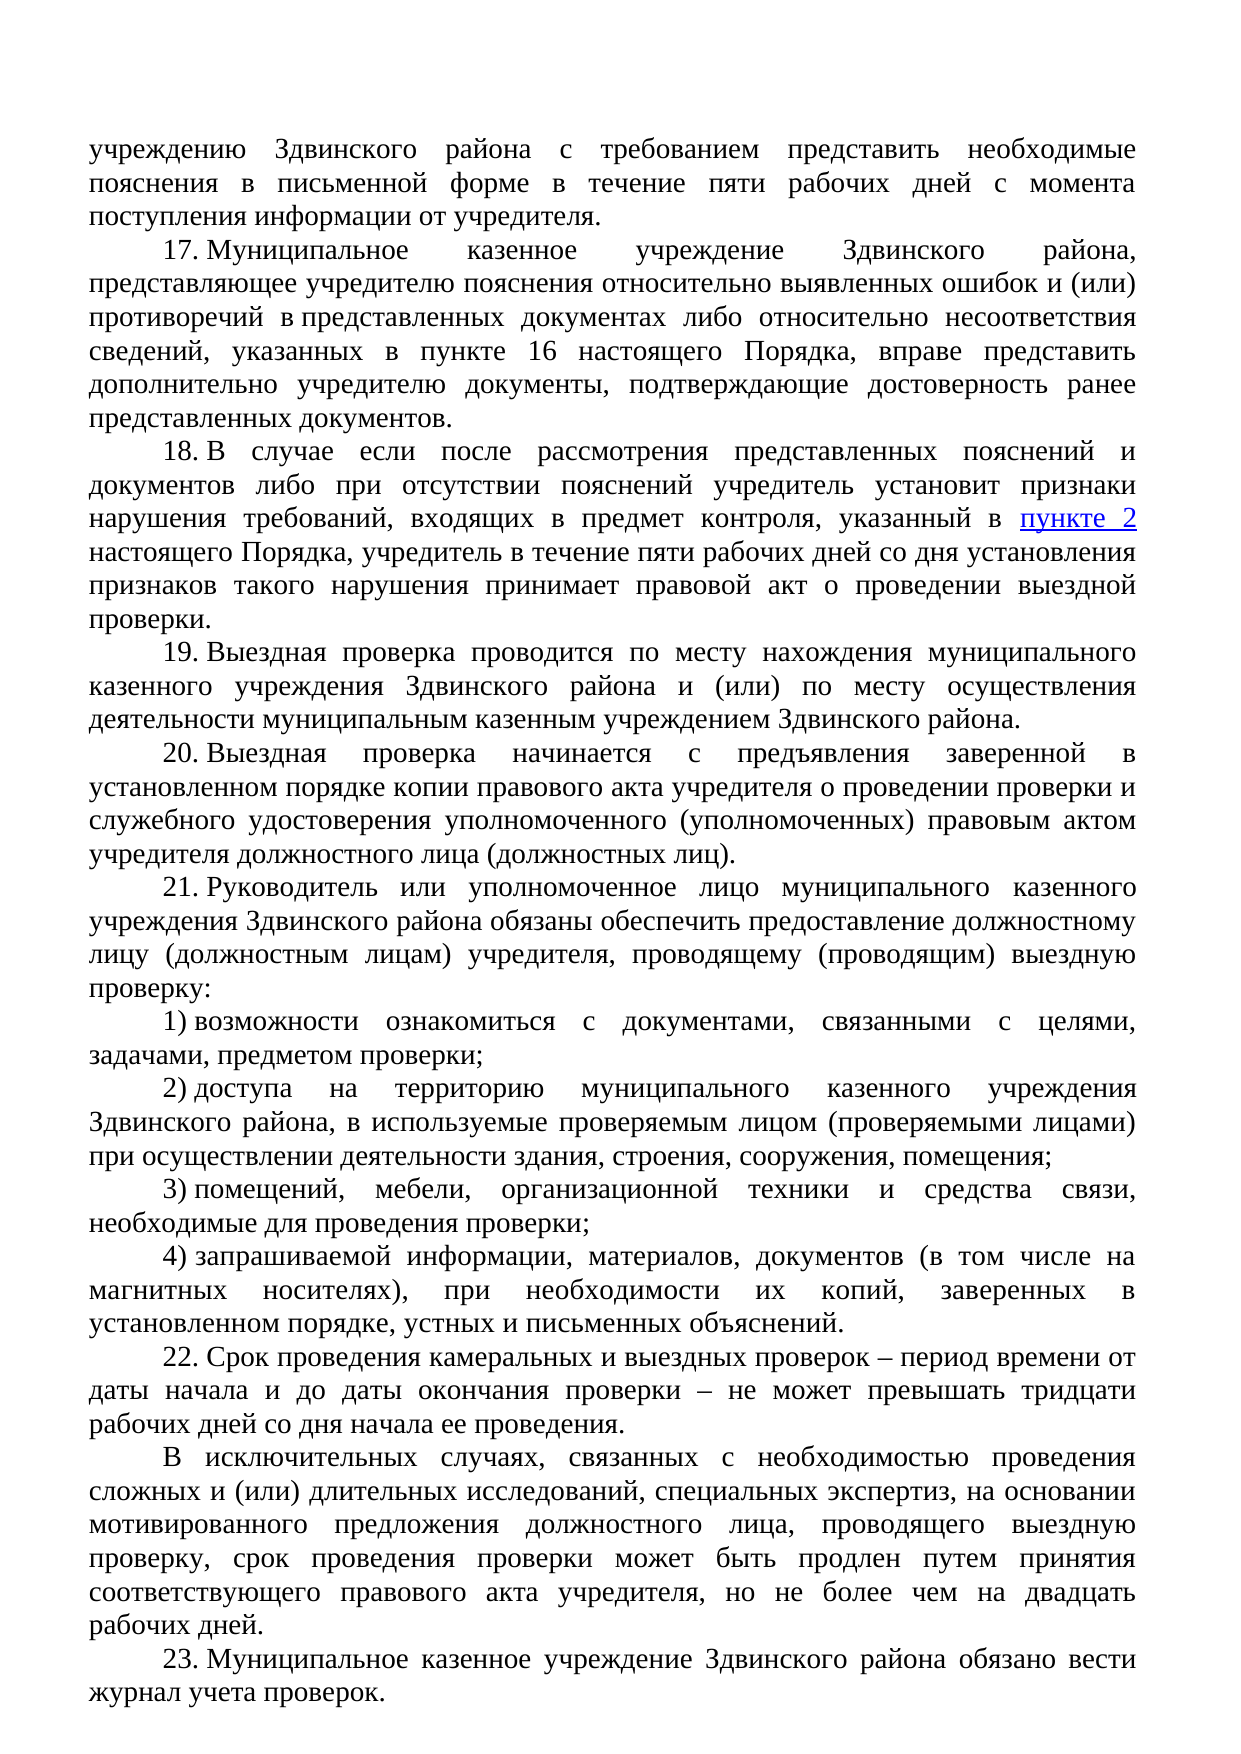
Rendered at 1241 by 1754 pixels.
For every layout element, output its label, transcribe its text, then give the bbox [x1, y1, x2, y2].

text 1) возможности ознакомиться с документами, связанными с целями, задачами, предметом проверки; [89, 1003, 1137, 1071]
text В исключительных случаях, связанных с необходимостью проведения сложных и (или) длительных исследований, специальных экспертиз, на основании мотивированного предложения должностного лица, проводящего выездную проверку, срок проведения проверки может быть продлен путем принятия соответствующего правового акта учредителя, но не более чем на двадцать рабочих дней. [89, 1439, 1137, 1641]
text 20. Выездная проверка начинается с предъявления заверенной в установленном порядке копии правового акта учредителя о проведении проверки и служебного удостоверения уполномоченного (уполномоченных) правовым актом учредителя должностного лица (должностных лиц). [89, 735, 1137, 869]
text 17. Муниципальное казенное учреждение Здвинского района, представляющее учредителю пояснения относительно выявленных ошибок и (или) противоречий в представленных документах либо относительно несоответствия сведений, указанных в пункте 16 настоящего Порядка, вправе представить дополнительно учредителю документы, подтверждающие достоверность ранее представленных документов. [89, 232, 1137, 433]
text 4) запрашиваемой информации, материалов, документов (в том числе на магнитных носителях), при необходимости их копий, заверенных в установленном порядке, устных и письменных объяснений. [89, 1238, 1137, 1339]
text 22. Срок проведения камеральных и выездных проверок – период времени от даты начала и до даты окончания проверки – не может превышать тридцати рабочих дней со дня начала ее проведения. [89, 1339, 1137, 1439]
text 21. Руководитель или уполномоченное лицо муниципального казенного учреждения Здвинского района обязаны обеспечить предоставление должностному лицу (должностным лицам) учредителя, проводящему (проводящим) выездную проверку: [89, 869, 1137, 1003]
text 3) помещений, мебели, организационной техники и средства связи, необходимые для проведения проверки; [89, 1171, 1137, 1238]
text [89, 131, 1137, 232]
text 2) доступа на территорию муниципального казенного учреждения Здвинского района, в используемые проверяемым лицом (проверяемыми лицами) при осуществлении деятельности здания, строения, сооружения, помещения; [89, 1071, 1137, 1171]
text 19. Выездная проверка проводится по месту нахождения муниципального казенного учреждения Здвинского района и (или) по месту осуществления деятельности муниципальным казенным учреждением Здвинского района. [89, 634, 1137, 735]
text 23. Муниципальное казенное учреждение Здвинского района обязано вести журнал учета проверок. [89, 1641, 1137, 1708]
text 18. В случае если после рассмотрения представленных пояснений и документов либо при отсутствии пояснений учредитель установит признаки нарушения требований, входящих в предмет контроля, указанный в пункте 2 настоящего Порядка, учредитель в течение пяти рабочих дней со дня установления признаков такого нарушения принимает правовой акт о проведении выездной проверки. [89, 433, 1137, 634]
